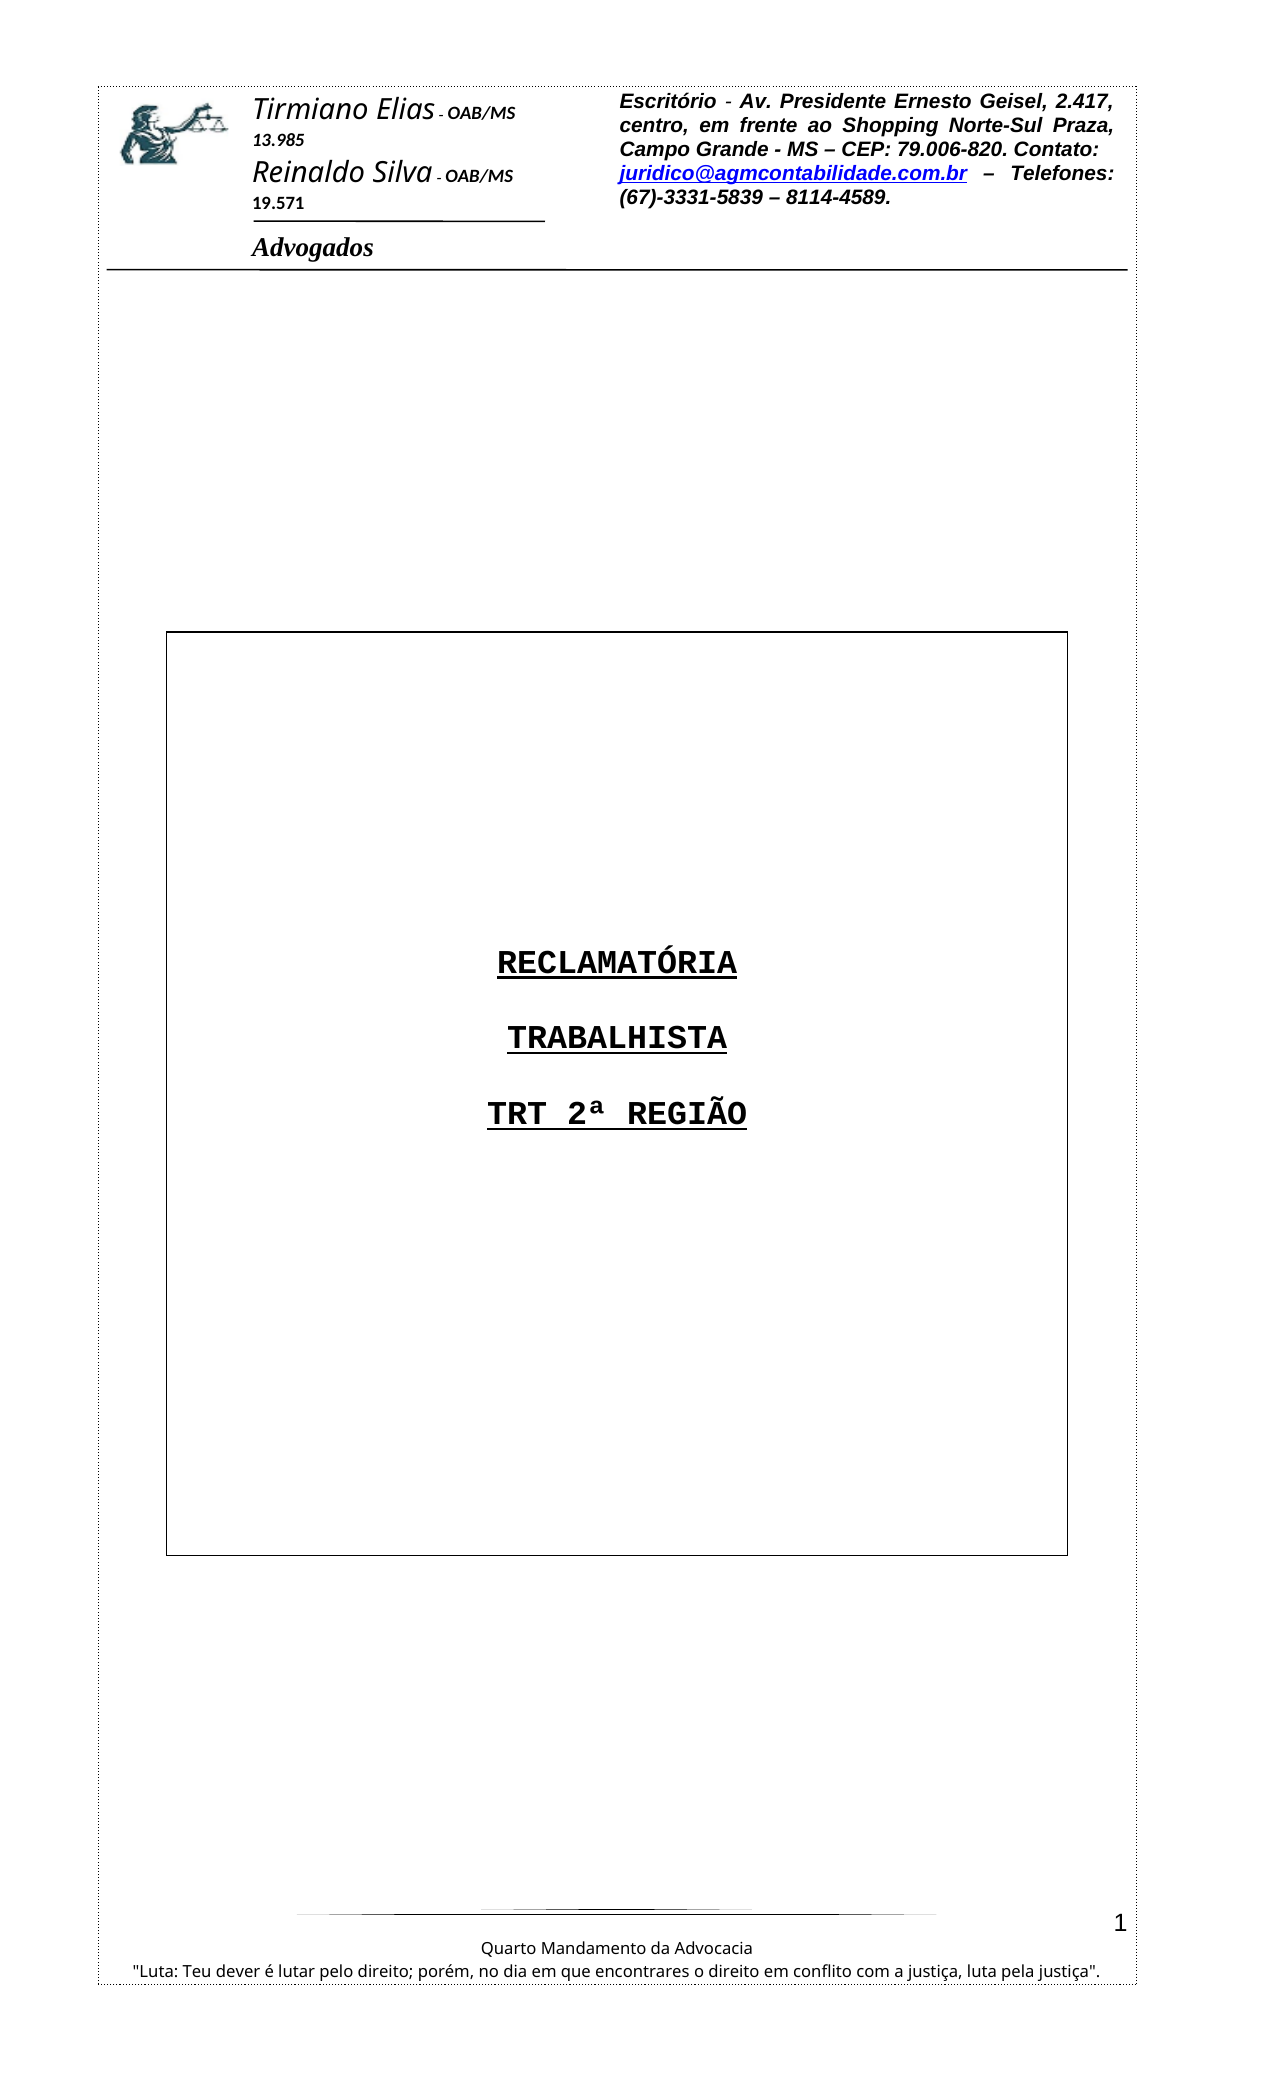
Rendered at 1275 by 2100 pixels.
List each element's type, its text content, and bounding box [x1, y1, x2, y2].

table_header RECLAMATÓRIA TRABALHISTA TRT 2ª REGIÃO [167, 633, 1067, 1555]
picture [117, 88, 229, 166]
